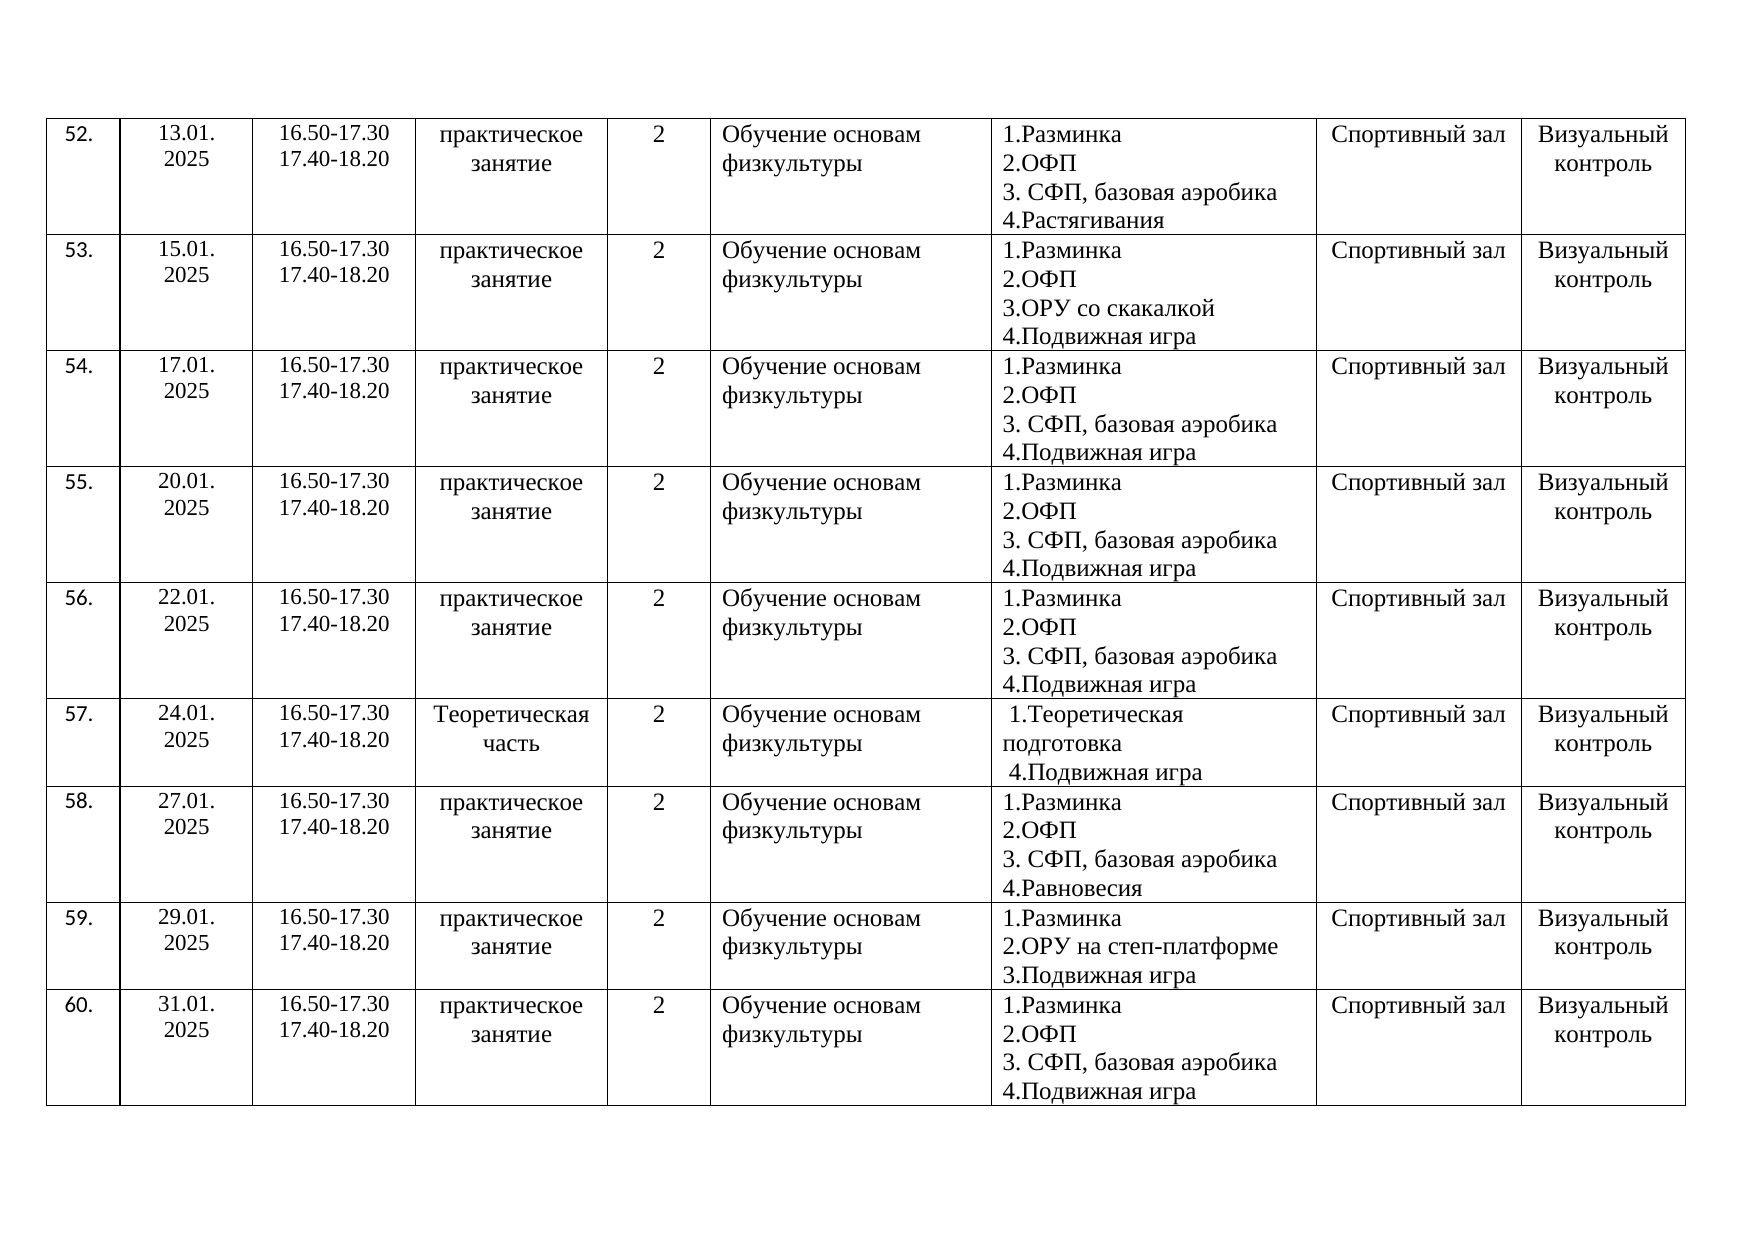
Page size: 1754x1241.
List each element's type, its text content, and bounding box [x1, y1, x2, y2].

table_cell 1.Разминка 2.ОФП 3. СФП, базовая аэробика 4.Подвижная игра [992, 467, 1316, 582]
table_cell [416, 119, 607, 234]
table_cell 13.01. 2025 [121, 119, 252, 234]
table_cell 27.01. 2025 [121, 787, 252, 902]
table_cell Визуальный контроль [1522, 467, 1685, 582]
table_cell 2 [608, 787, 710, 902]
table_cell Обучение основам физкультуры [711, 235, 991, 350]
table_cell 1.Теоретическая подготовка 4.Подвижная игра [992, 699, 1316, 786]
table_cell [253, 119, 415, 234]
table_cell практическое занятие [416, 787, 607, 902]
table_cell 15.01. 2025 [121, 235, 252, 350]
table_cell Теоретическая часть [416, 699, 607, 786]
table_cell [711, 119, 991, 234]
table_cell [47, 699, 119, 786]
table_cell Спортивный зал [1317, 699, 1521, 786]
table_cell практическое занятие [416, 903, 607, 989]
table_cell 16.50-17.30 17.40-18.20 [253, 583, 415, 698]
table_cell Визуальный контроль [1522, 119, 1685, 234]
table_cell Визуальный контроль [1522, 787, 1685, 902]
table_cell 22.01. 2025 [121, 583, 252, 698]
table_cell 2 [608, 119, 710, 234]
table_cell 2 [608, 903, 710, 989]
table_cell 2 [608, 467, 710, 582]
table_cell [47, 351, 119, 466]
table_cell 1.Разминка 2.ОФП 3. СФП, базовая аэробика 4.Подвижная игра [992, 583, 1316, 698]
table_cell 31.01. 2025 [121, 990, 252, 1105]
table_cell Спортивный зал [1317, 351, 1521, 466]
table_cell Спортивный зал [1317, 235, 1521, 350]
table_cell Обучение основам физкультуры [711, 467, 991, 582]
table_cell Визуальный контроль [1522, 351, 1685, 466]
table_cell Визуальный контроль [1522, 990, 1685, 1105]
table_cell [47, 467, 119, 582]
table_cell 1.Разминка 2.ОФП 3.ОРУ со скакалкой 4.Подвижная игра [992, 235, 1316, 350]
table_cell 16.50-17.30 17.40-18.20 [253, 787, 415, 902]
table_cell Обучение основам физкультуры [711, 903, 991, 989]
table_cell [47, 787, 119, 902]
table_cell [47, 583, 119, 698]
table_cell Обучение основам физкультуры [711, 583, 991, 698]
table_cell Обучение основам физкультуры [711, 699, 991, 786]
table_cell Спортивный зал [1317, 119, 1521, 234]
table_cell [47, 903, 119, 989]
table_cell 20.01. 2025 [121, 467, 252, 582]
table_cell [711, 990, 991, 1105]
table_cell 16.50-17.30 17.40-18.20 [253, 903, 415, 989]
table_cell практическое занятие [416, 583, 607, 698]
table_cell 16.50-17.30 17.40-18.20 [253, 351, 415, 466]
table_cell 17.01. 2025 [121, 351, 252, 466]
table_cell Спортивный зал [1317, 467, 1521, 582]
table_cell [416, 990, 607, 1105]
table_cell 2 [608, 235, 710, 350]
table_cell [47, 990, 119, 1105]
table_cell [47, 235, 119, 350]
table_cell практическое занятие [416, 351, 607, 466]
table_cell 1.Разминка 2.ОФП 3. СФП, базовая аэробика 4.Подвижная игра [992, 990, 1316, 1105]
table_cell Спортивный зал [1317, 903, 1521, 989]
table_cell 29.01. 2025 [121, 903, 252, 989]
table_cell Визуальный контроль [1522, 235, 1685, 350]
table_cell Спортивный зал [1317, 787, 1521, 902]
table_cell 16.50-17.30 17.40-18.20 [253, 467, 415, 582]
table_cell 2 [608, 990, 710, 1105]
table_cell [253, 990, 415, 1105]
table_cell 16.50-17.30 17.40-18.20 [253, 699, 415, 786]
table_cell 1.Разминка 2.ОФП 3. СФП, базовая аэробика 4.Подвижная игра [992, 351, 1316, 466]
table_cell 2 [608, 583, 710, 698]
table_cell 1.Разминка 2.ОРУ на степ-платформе 3.Подвижная игра [992, 903, 1316, 989]
table_cell 2 [608, 351, 710, 466]
table_cell 1.Разминка 2.ОФП 3. СФП, базовая аэробика 4.Равновесия [992, 787, 1316, 902]
table_cell 16.50-17.30 17.40-18.20 [253, 235, 415, 350]
table_cell практическое занятие [416, 235, 607, 350]
table_cell Обучение основам физкультуры [711, 351, 991, 466]
table_cell 1.Разминка 2.ОФП 3. СФП, базовая аэробика 4.Растягивания [992, 119, 1316, 234]
table_cell Визуальный контроль [1522, 699, 1685, 786]
table_cell Спортивный зал [1317, 990, 1521, 1105]
table_cell Обучение основам физкультуры [711, 787, 991, 902]
table_cell Визуальный контроль [1522, 903, 1685, 989]
table_cell Визуальный контроль [1522, 583, 1685, 698]
table_cell практическое занятие [416, 467, 607, 582]
table_cell 2 [608, 699, 710, 786]
table_cell [47, 119, 119, 234]
table_cell Спортивный зал [1317, 583, 1521, 698]
table_cell 24.01. 2025 [121, 699, 252, 786]
